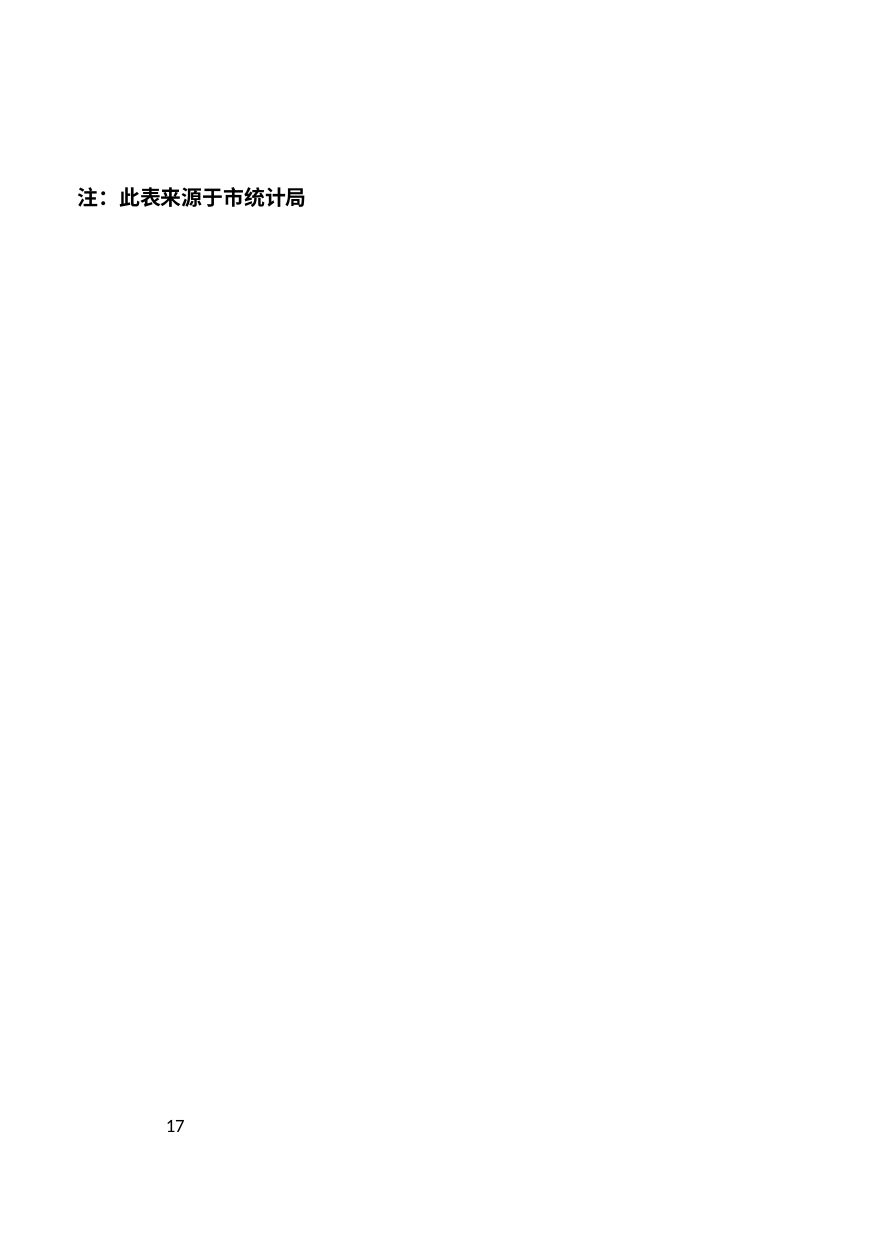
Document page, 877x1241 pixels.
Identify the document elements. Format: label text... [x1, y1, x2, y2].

text 注：此表来源于市统计局 [35, 180, 596, 212]
